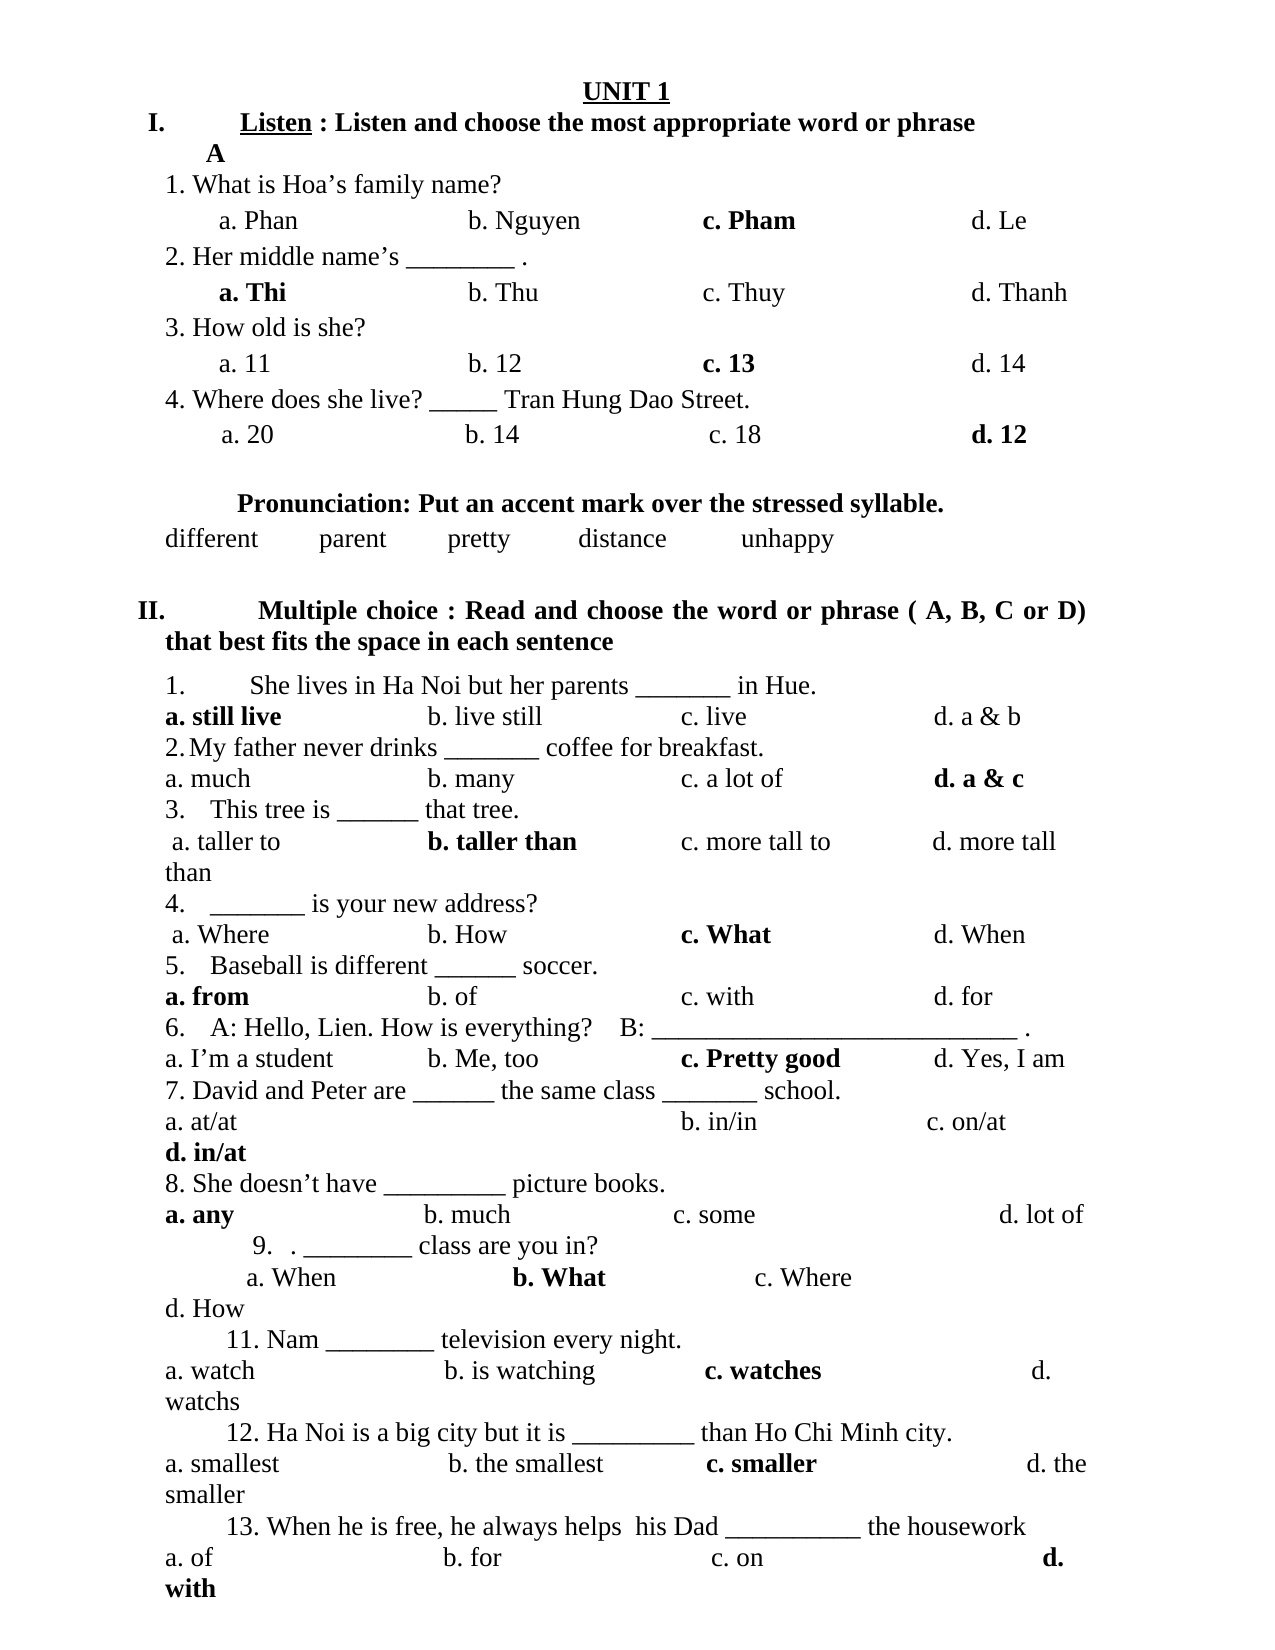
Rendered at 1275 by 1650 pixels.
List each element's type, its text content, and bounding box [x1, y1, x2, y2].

text a. any b. much c. some d. lot of [165, 1198, 1087, 1229]
text a. 11 b. 12 c. 13 d. 14 [165, 347, 1087, 378]
list Listen : Listen and choose the most appropriate word or phrase [165, 106, 1087, 137]
text 2. Her middle name’s ________ . [165, 240, 1087, 271]
text 7. David and Peter are ______ the same class _______ school. [165, 1074, 1087, 1105]
text a. 20 b. 14 c. 18 d. 12 [165, 418, 1087, 450]
text Pronunciation: Put an accent mark over the stressed syllable. [165, 487, 1087, 518]
text A [165, 137, 1087, 168]
text 8. She doesn’t have _________ picture books. [165, 1167, 1087, 1198]
text a. watch b. is watching c. watches d. watchs [165, 1354, 1087, 1416]
text 13. When he is free, he always helps his Dad __________ the housework [165, 1510, 1087, 1541]
text 11. Nam ________ television every night. [165, 1323, 1087, 1354]
text a. When b. What c. Where d. How [165, 1261, 1087, 1323]
text 12. Ha Noi is a big city but it is _________ than Ho Chi Minh city. [165, 1416, 1087, 1447]
list Baseball is different ______ soccer. a. from b. of c. with d. for [165, 949, 1087, 1011]
text a. smallest b. the smallest c. smaller d. the smaller [165, 1447, 1087, 1510]
list Multiple choice : Read and choose the word or phrase ( A, B, C or D) that best fits the space in each sentence [165, 594, 1087, 656]
text different parent pretty distance unhappy [165, 523, 1087, 554]
text UNIT 1 [165, 75, 1087, 106]
text 1. What is Hoa’s family name? [165, 168, 1087, 199]
text a. I’m a student b. Me, too c. Pretty good d. Yes, I am [165, 1043, 1087, 1074]
list . ________ class are you in? [252, 1229, 1087, 1261]
list A: Hello, Lien. How is everything? B: ___________________________ . [165, 1011, 1087, 1043]
text a. Phan b. Nguyen c. Pham d. Le [165, 204, 1087, 235]
text 4. Where does she live? _____ Tran Hung Dao Street. [165, 383, 1087, 414]
text a. of b. for c. on d. with [165, 1541, 1087, 1603]
list _______ is your new address? a. Where b. How c. What d. When [165, 887, 1087, 949]
list She lives in Ha Noi but her parents _______ in Hue. a. still live b. live still c. live d. a & b [165, 669, 1087, 731]
list My father never drinks _______ coffee for breakfast. a. much b. many c. a lot of d. a & c [165, 731, 1087, 793]
text a. at/at b. in/in c. on/at d. in/at [165, 1105, 1087, 1167]
text a. Thi b. Thu c. Thuy d. Thanh [165, 276, 1087, 307]
text 3. How old is she? [165, 311, 1087, 342]
list This tree is ______ that tree. a. taller to b. taller than c. more tall to d. more tall than [165, 793, 1087, 887]
